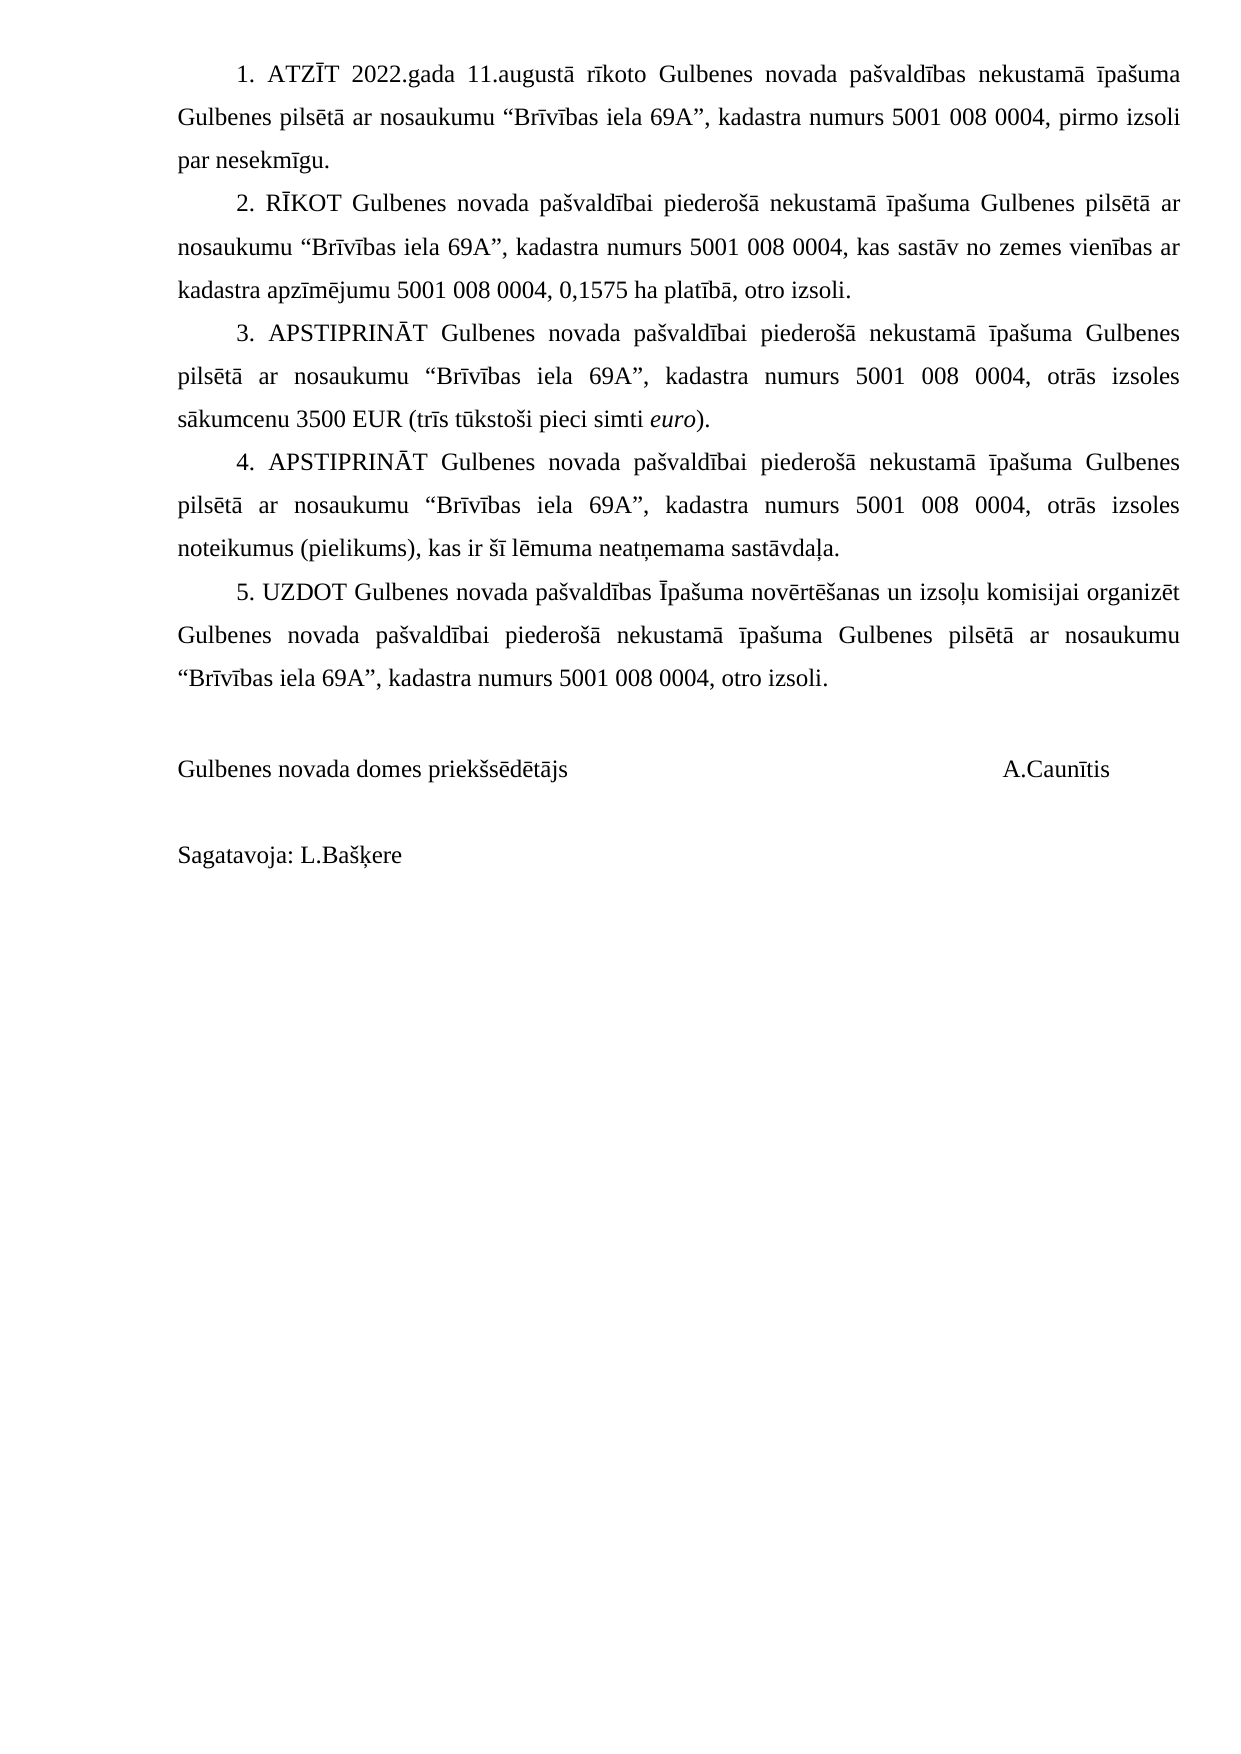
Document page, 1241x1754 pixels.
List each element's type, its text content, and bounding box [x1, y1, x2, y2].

text 2. RĪKOT Gulbenes novada pašvaldībai piederošā nekustamā īpašuma Gulbenes pilsētā ar nosaukumu “Brīvības iela 69A”, kadastra numurs 5001 008 0004, kas sastāv no zemes vienības ar kadastra apzīmējumu 5001 008 0004, 0,1575 ha platībā, otro izsoli. [177, 188, 1181, 303]
text 4. APSTIPRINĀT Gulbenes novada pašvaldībai piederošā nekustamā īpašuma Gulbenes pilsētā ar nosaukumu “Brīvības iela 69A”, kadastra numurs 5001 008 0004, otrās izsoles noteikumus (pielikums), kas ir šī lēmuma neatņemama sastāvdaļa. [177, 447, 1181, 562]
text Sagatavoja: L.Bašķere [177, 840, 1181, 869]
text 5. UZDOT Gulbenes novada pašvaldības Īpašuma novērtēšanas un izsoļu komisijai organizēt Gulbenes novada pašvaldībai piederošā nekustamā īpašuma Gulbenes pilsētā ar nosaukumu “Brīvības iela 69A”, kadastra numurs 5001 008 0004, otro izsoli. [177, 577, 1181, 692]
text 3. APSTIPRINĀT Gulbenes novada pašvaldībai piederošā nekustamā īpašuma Gulbenes pilsētā ar nosaukumu “Brīvības iela 69A”, kadastra numurs 5001 008 0004, otrās izsoles sākumcenu 3500 EUR (trīs tūkstoši pieci simti euro). [177, 318, 1181, 433]
text Gulbenes novada domes priekšsēdētājs A.Caunītis [177, 754, 1181, 782]
text 1. ATZĪT 2022.gada 11.augustā rīkoto Gulbenes novada pašvaldības nekustamā īpašuma Gulbenes pilsētā ar nosaukumu “Brīvības iela 69A”, kadastra numurs 5001 008 0004, pirmo izsoli par nesekmīgu. [177, 59, 1181, 174]
